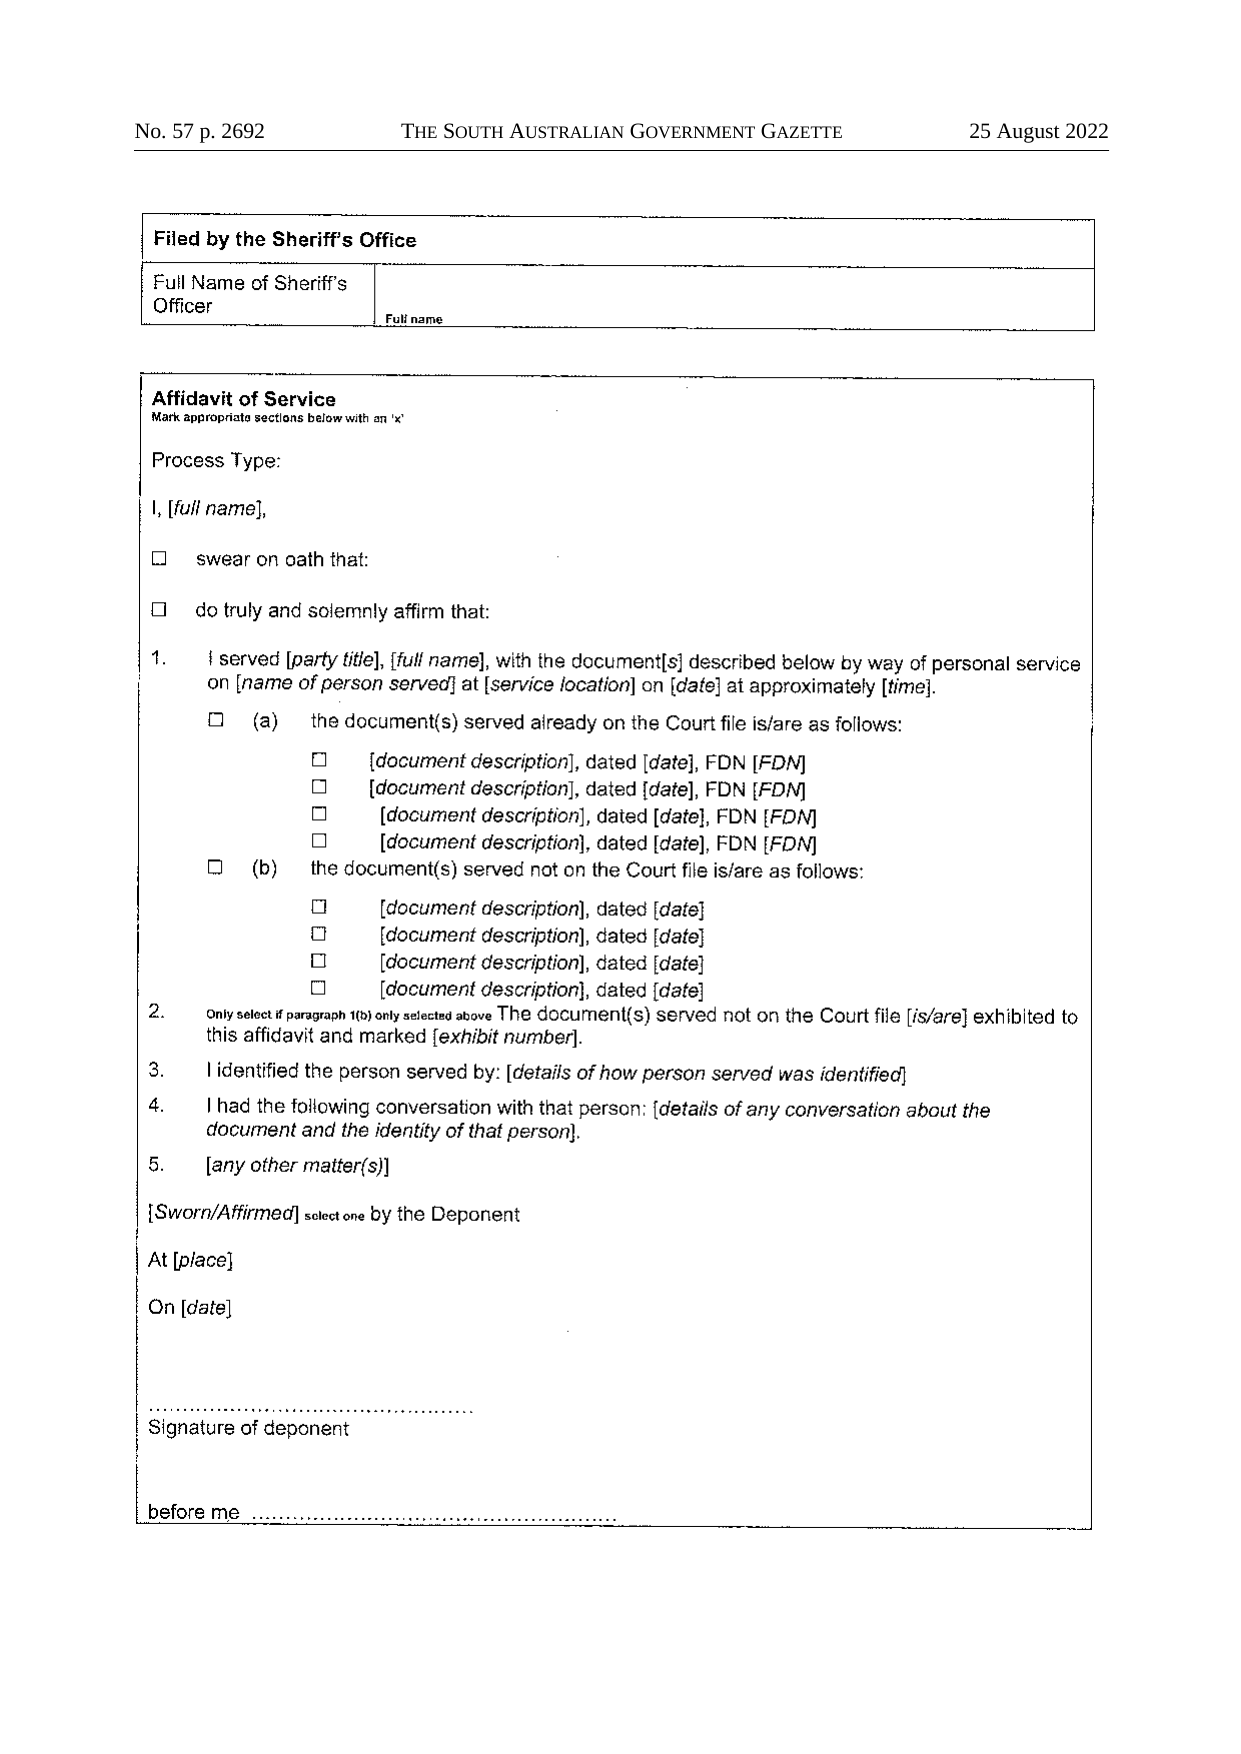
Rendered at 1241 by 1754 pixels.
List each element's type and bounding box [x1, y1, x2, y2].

picture [134, 181, 1114, 1584]
